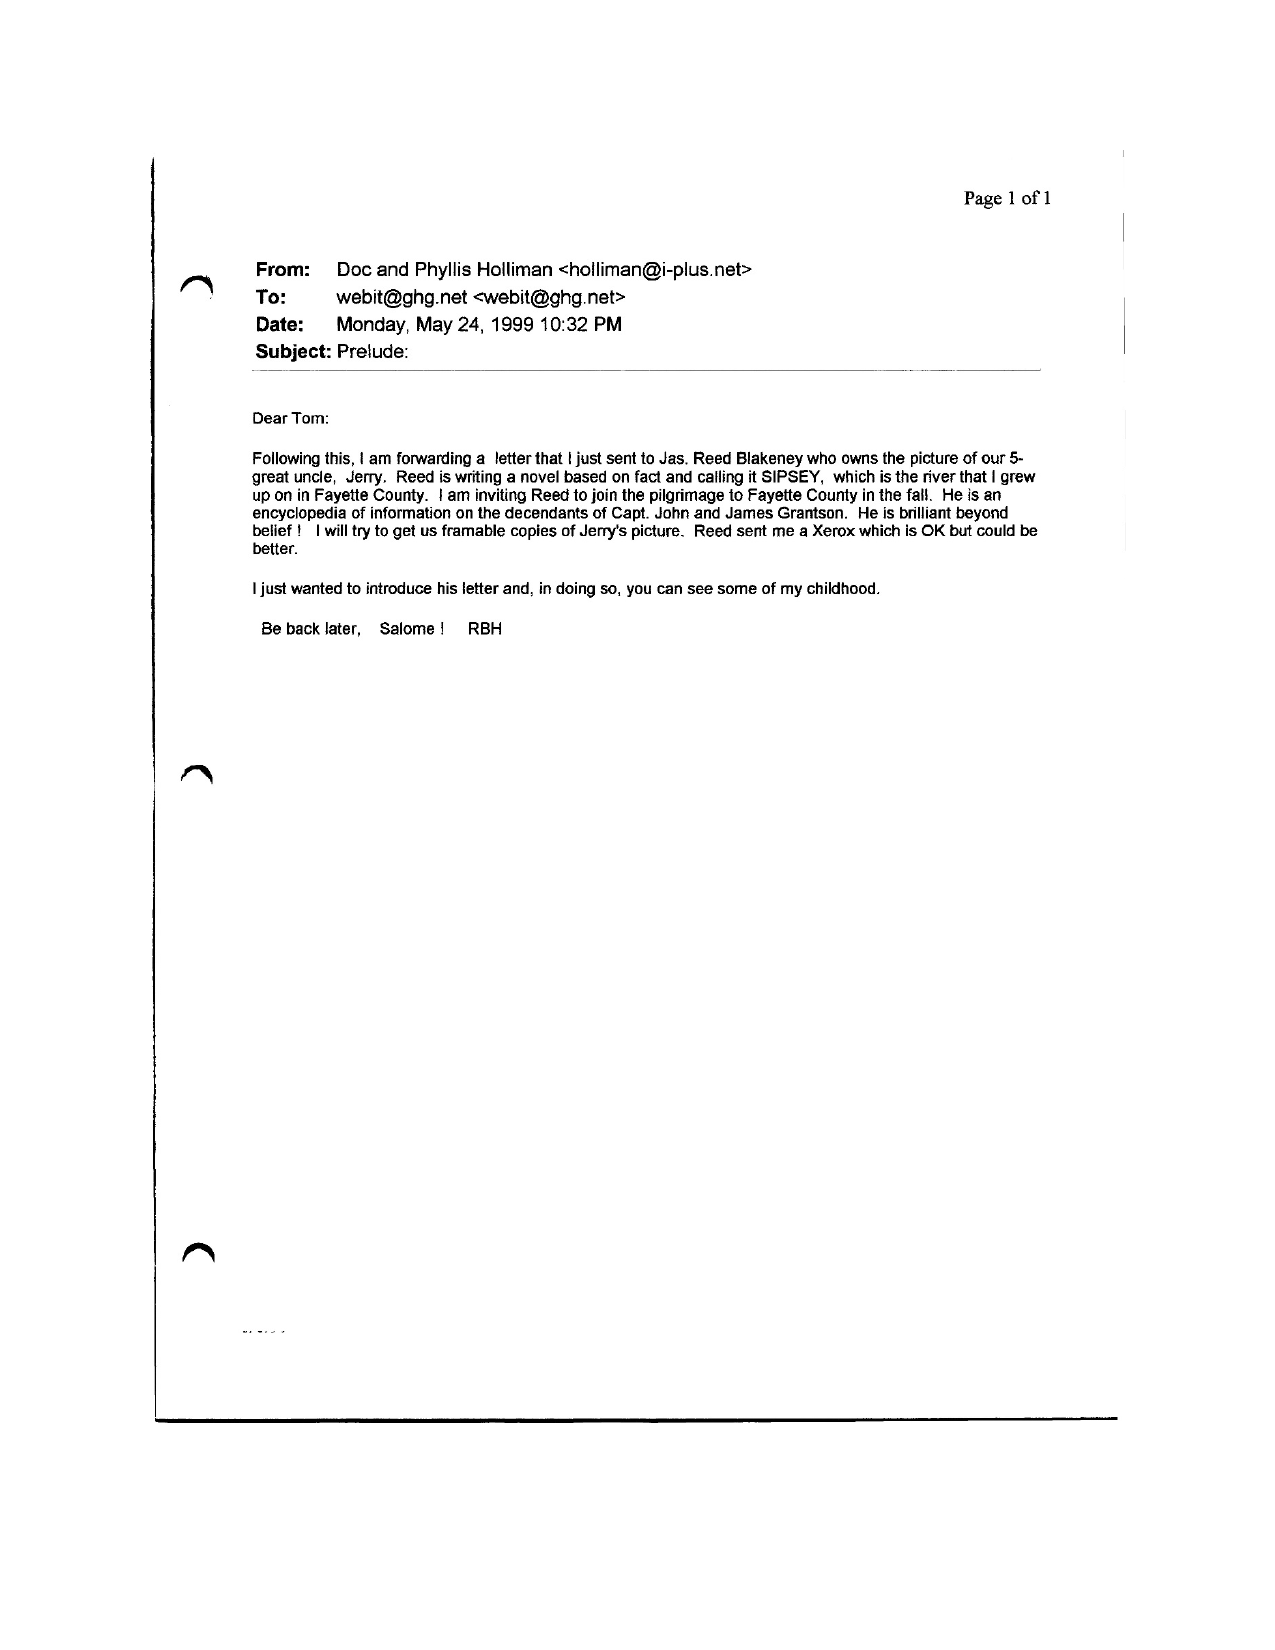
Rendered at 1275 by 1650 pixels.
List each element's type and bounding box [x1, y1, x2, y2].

picture [150, 150, 1125, 1423]
